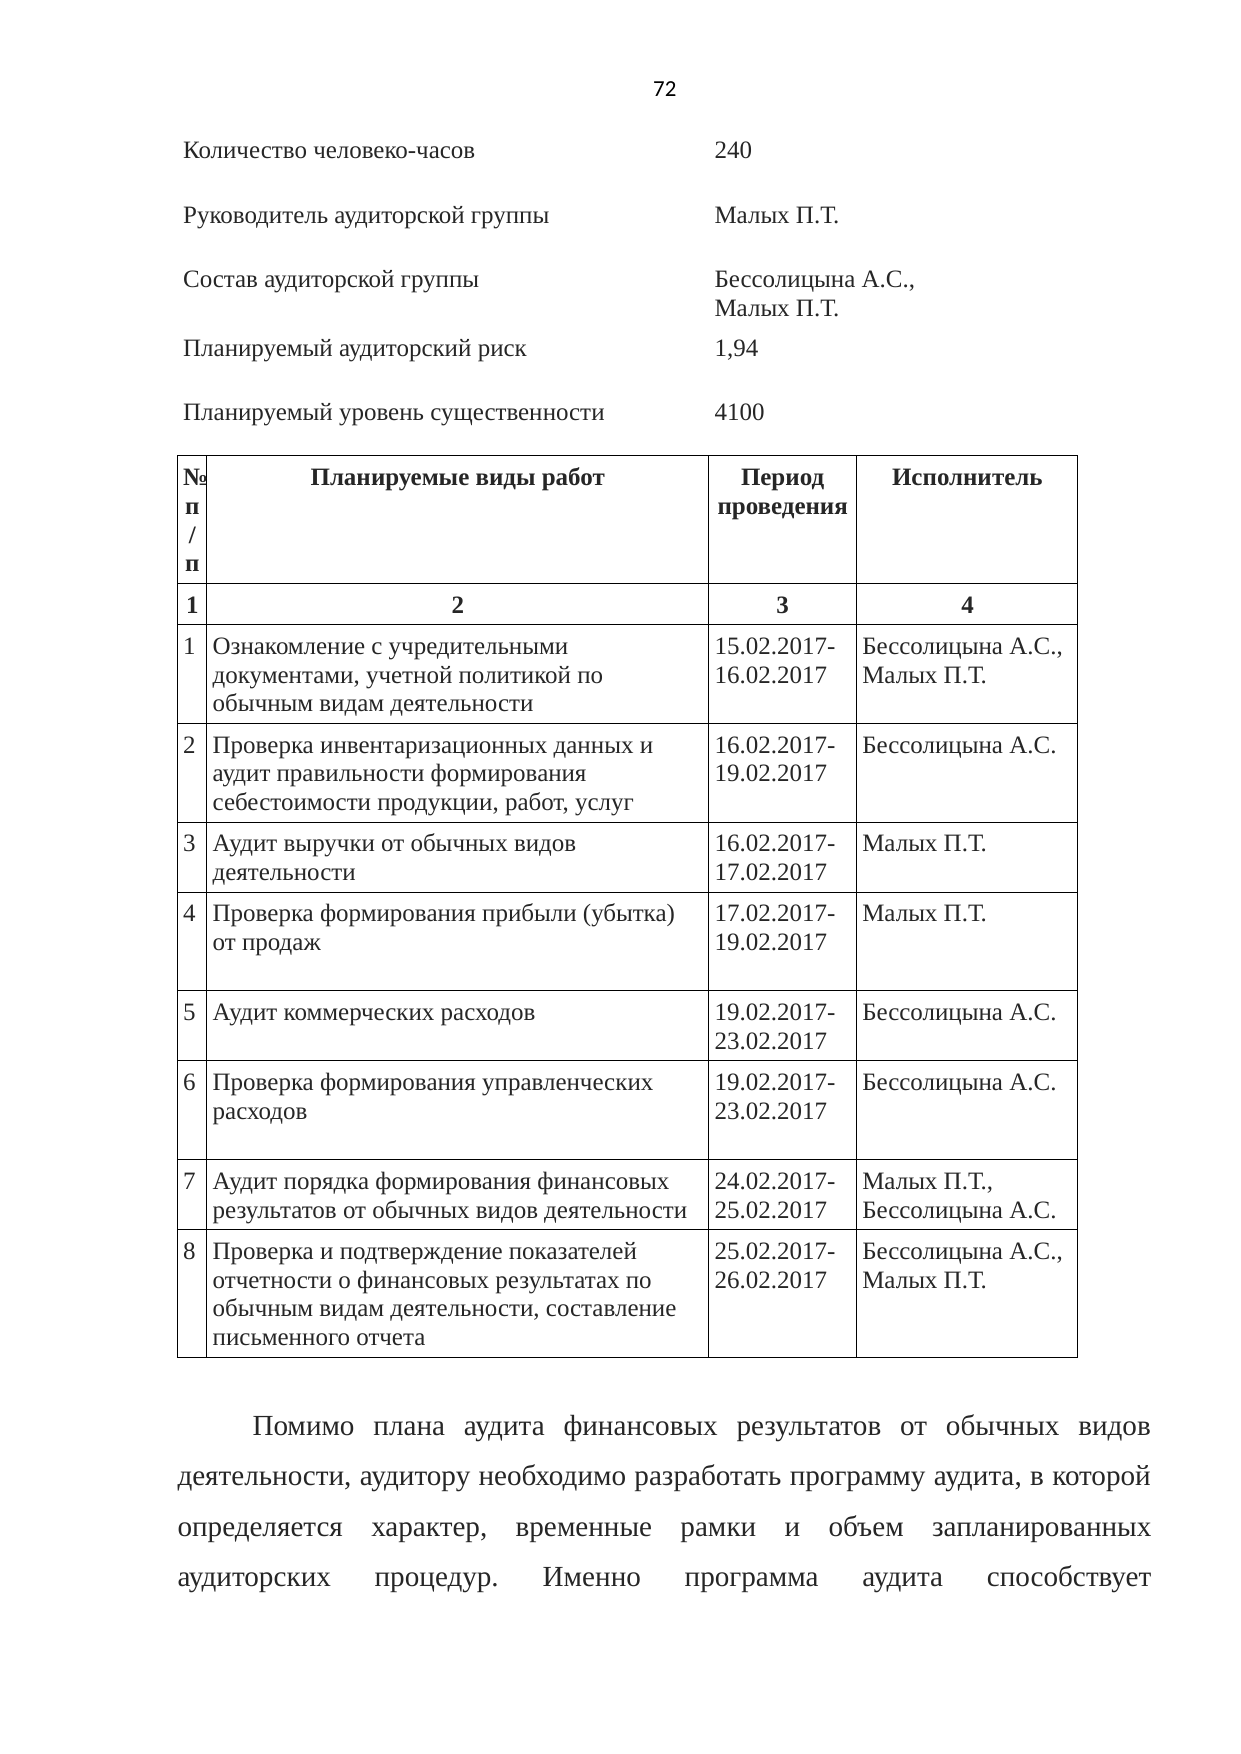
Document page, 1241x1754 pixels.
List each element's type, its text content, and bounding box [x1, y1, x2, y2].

table_cell Бессолицына А.С. [857, 724, 1077, 822]
table_cell Малых П.Т., Бессолицына А.С. [857, 1160, 1077, 1229]
table_cell 16.02.2017-19.02.2017 [709, 724, 856, 822]
table_cell 3 [178, 823, 206, 892]
table_cell Планируемый уровень существенности [177, 391, 709, 455]
table_cell 15.02.2017-16.02.2017 [709, 625, 856, 723]
table_cell Планируемые виды работ [207, 456, 708, 583]
table_cell 4 [857, 584, 1077, 624]
table_cell 8 [178, 1230, 206, 1357]
table_cell 16.02.2017-17.02.2017 [709, 823, 856, 892]
table_cell Аудит выручки от обычных видов деятельности [207, 823, 708, 892]
table_cell 19.02.2017-23.02.2017 [709, 1061, 856, 1159]
table_cell 240 [709, 130, 974, 194]
table_cell Проверка формирования прибыли (убытка) от продаж [207, 893, 708, 990]
table_cell Проверка формирования управленческих расходов [207, 1061, 708, 1159]
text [177, 1408, 1152, 1592]
table_cell Проверка и подтверждение показателей отчетности о финансовых результатах по обычным видам деятельности, составление письменного отчета [207, 1230, 708, 1357]
table_cell 2 [178, 724, 206, 822]
table_cell Бессолицына А.С. [857, 991, 1077, 1060]
table_cell 1,94 [709, 327, 974, 391]
table_cell Бессолицына А.С., Малых П.Т. [709, 258, 974, 327]
table_cell Бессолицына А.С., Малых П.Т. [857, 625, 1077, 723]
table_cell 3 [709, 584, 856, 624]
table_cell Количество человеко-часов [177, 130, 709, 194]
table_cell Период проведения [709, 456, 856, 583]
table_cell Планируемый аудиторский риск [177, 327, 709, 391]
table_cell 6 [178, 1061, 206, 1159]
table_cell Бессолицына А.С. [857, 1061, 1077, 1159]
table_cell 24.02.2017-25.02.2017 [709, 1160, 856, 1229]
table_cell Аудит порядка формирования финансовых результатов от обычных видов деятельности [207, 1160, 708, 1229]
table_cell Исполнитель [857, 456, 1077, 583]
table_cell Малых П.Т. [857, 823, 1077, 892]
table_cell Малых П.Т. [857, 893, 1077, 990]
table_cell Руководитель аудиторской группы [177, 194, 709, 258]
table_cell 5 [178, 991, 206, 1060]
table_cell 17.02.2017-19.02.2017 [709, 893, 856, 990]
table_cell 19.02.2017-23.02.2017 [709, 991, 856, 1060]
table_cell 1 [178, 584, 206, 624]
table_cell Малых П.Т. [709, 194, 974, 258]
table_cell Бессолицына А.С., Малых П.Т. [857, 1230, 1077, 1357]
table_cell 4 [178, 893, 206, 990]
table_cell 4100 [709, 391, 974, 455]
table_cell Проверка инвентаризационных данных и аудит правильности формирования себестоимости продукции, работ, услуг [207, 724, 708, 822]
table_cell №п/п [178, 456, 206, 583]
table_cell 25.02.2017-26.02.2017 [709, 1230, 856, 1357]
table_cell 1 [178, 625, 206, 723]
table_cell 2 [207, 584, 708, 624]
table_cell Ознакомление с учредительными документами, учетной политикой по обычным видам деятельности [207, 625, 708, 723]
table_cell Аудит коммерческих расходов [207, 991, 708, 1060]
table_cell 7 [178, 1160, 206, 1229]
table_cell Состав аудиторской группы [177, 258, 709, 327]
